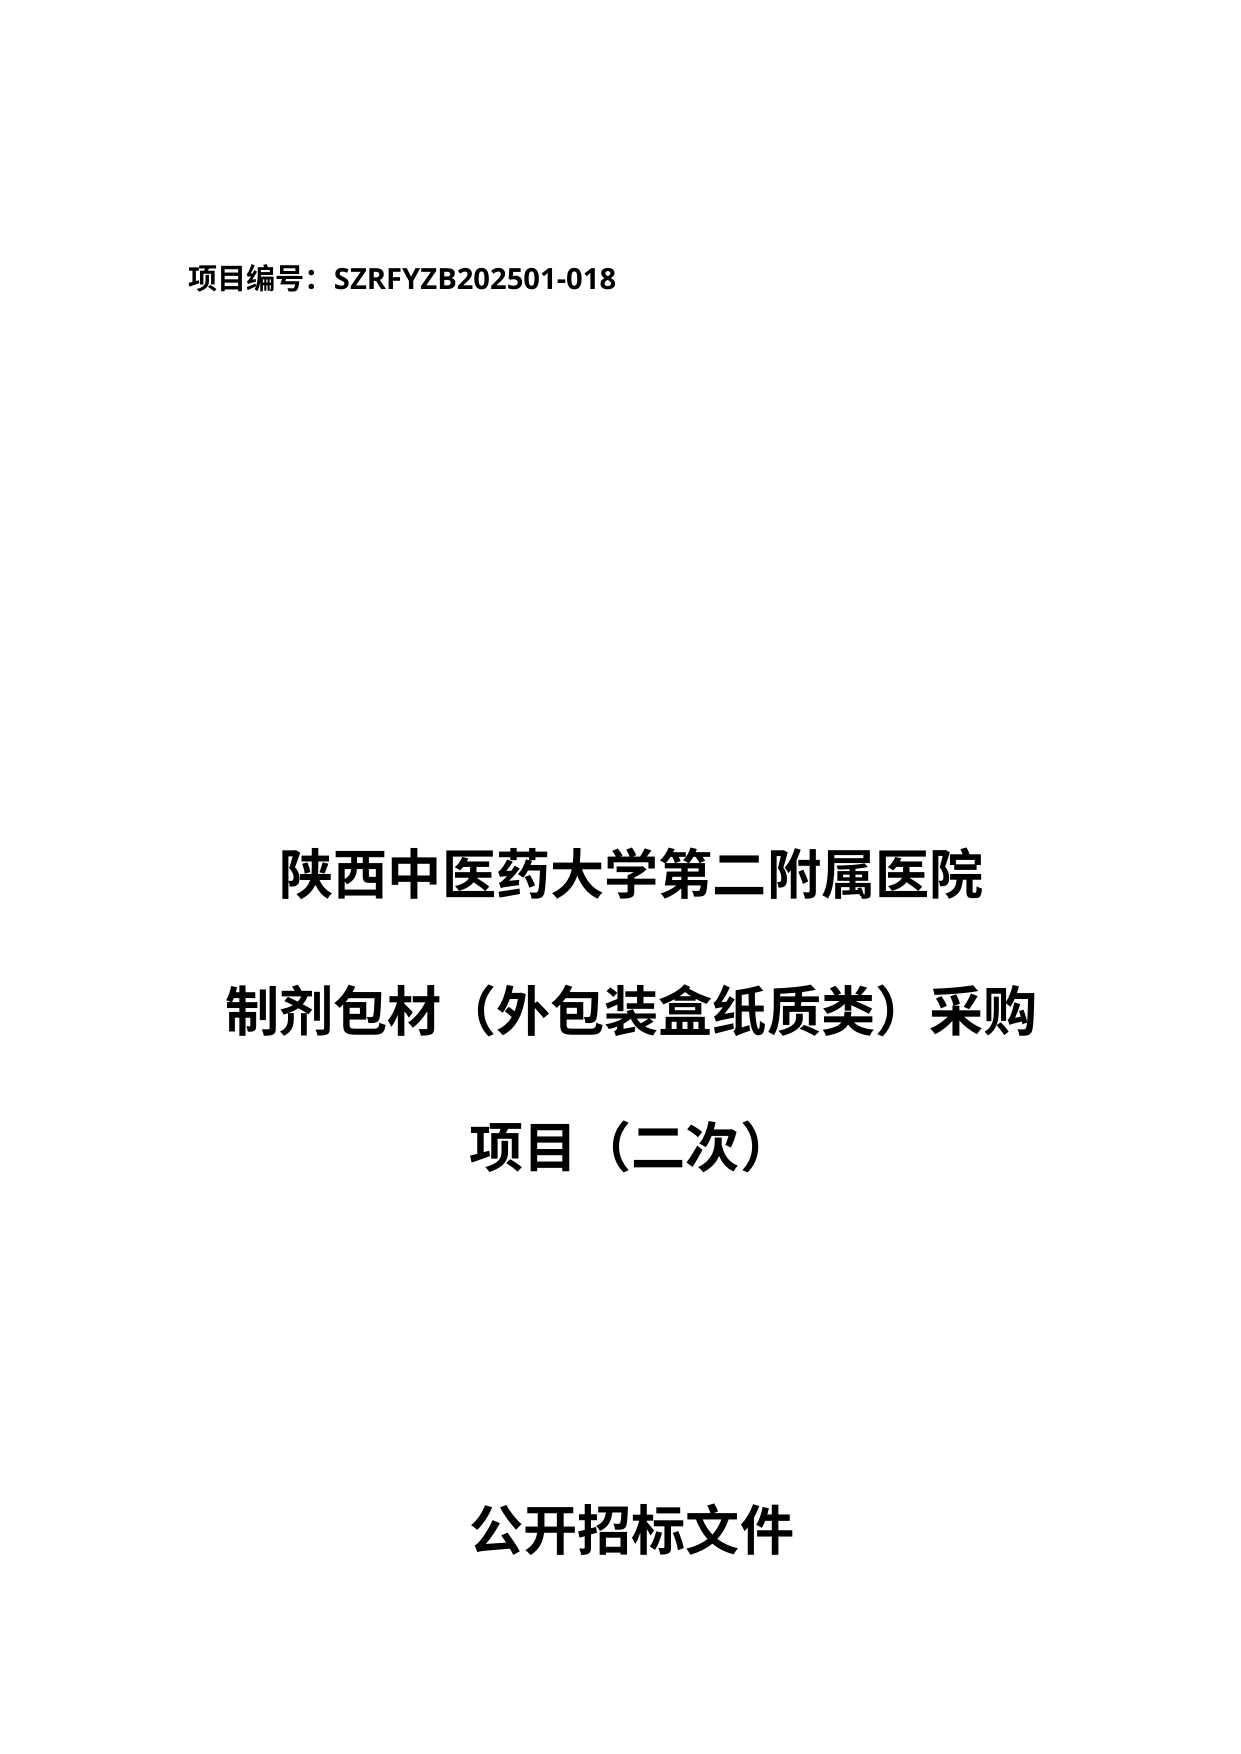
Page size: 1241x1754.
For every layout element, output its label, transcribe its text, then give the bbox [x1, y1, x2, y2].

text 陕西中医药大学第二附属医院 [188, 822, 1075, 919]
text 项目编号：SZRFYZB202501-018 [188, 244, 1075, 309]
text 制剂包材（外包装盒纸质类）采购 [188, 959, 1075, 1056]
text 项目（二次） [188, 1095, 1075, 1193]
text 公开招标文件 [188, 1478, 1075, 1575]
